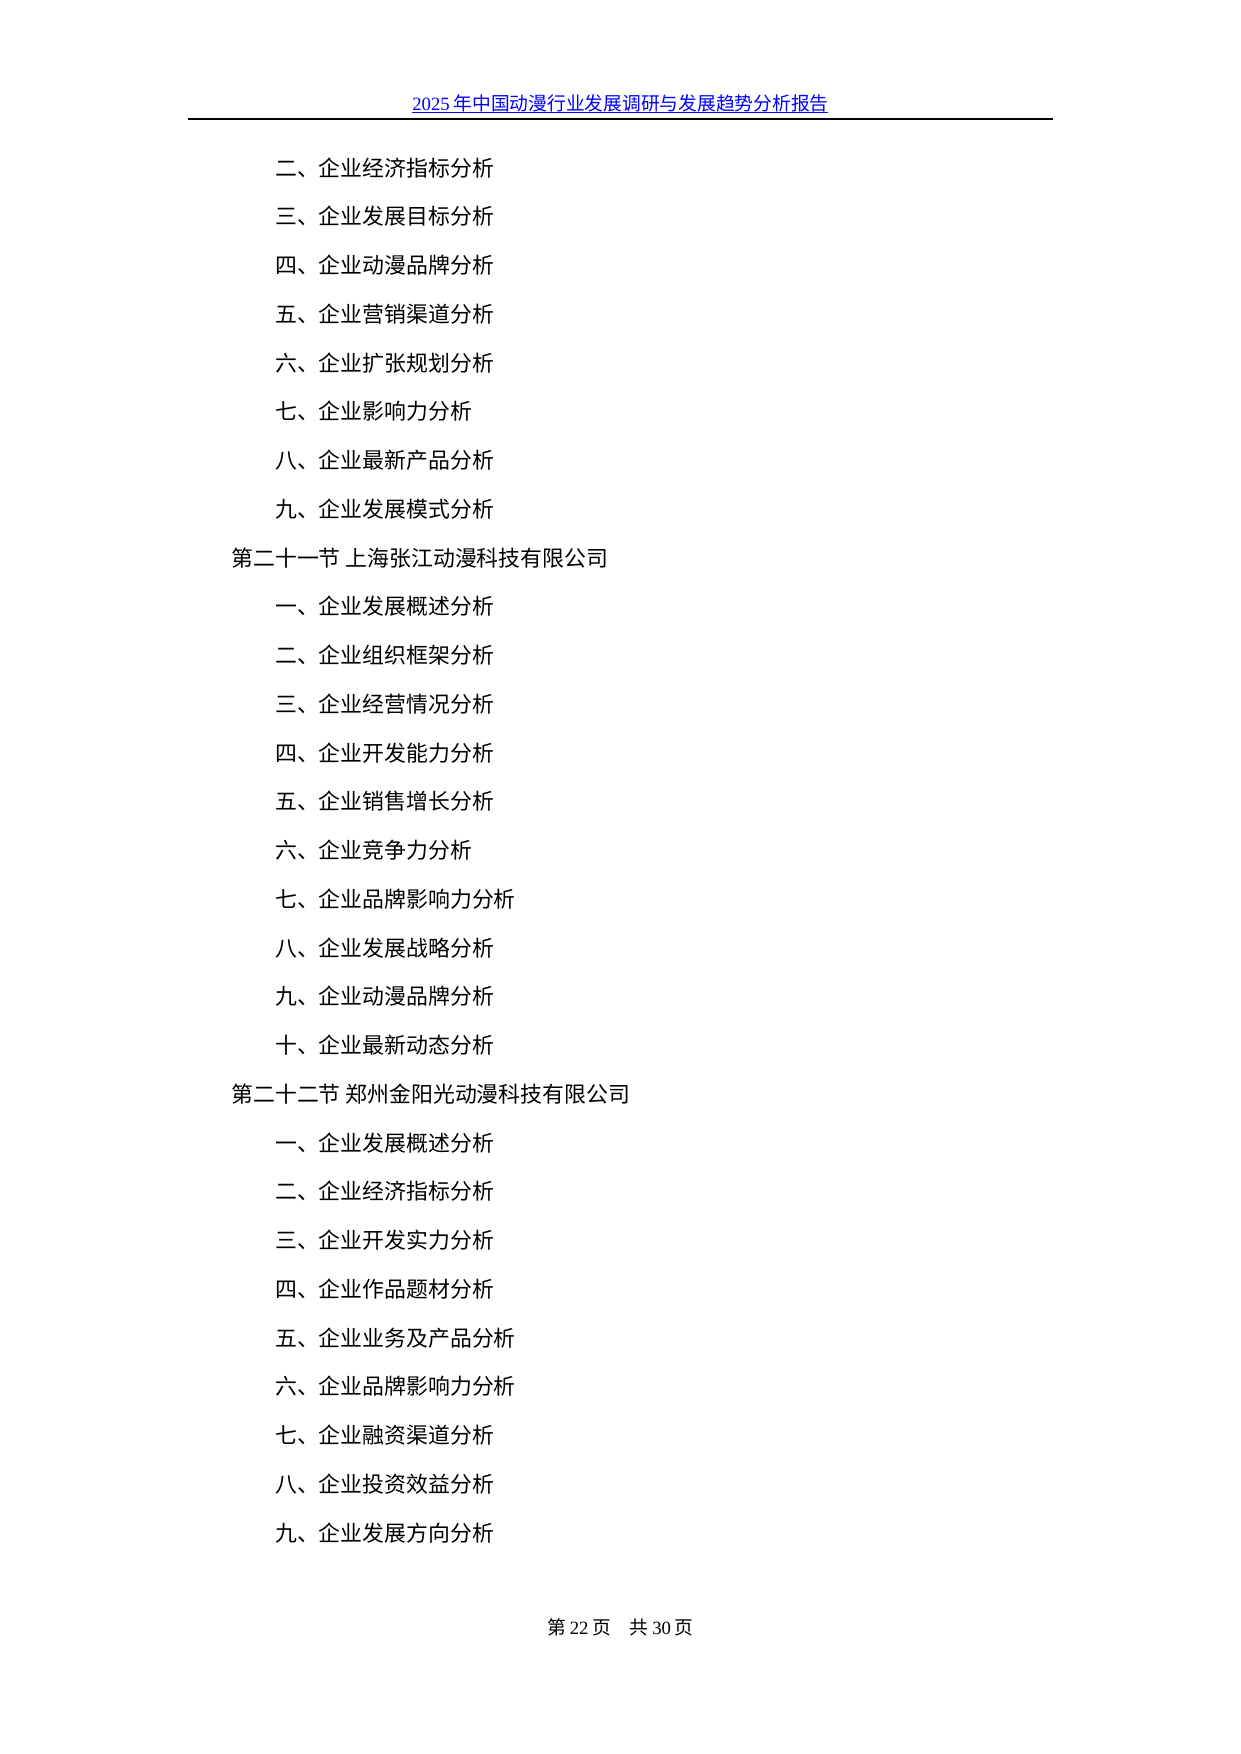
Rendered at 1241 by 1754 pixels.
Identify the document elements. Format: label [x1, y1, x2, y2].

text [187, 150, 1053, 1548]
